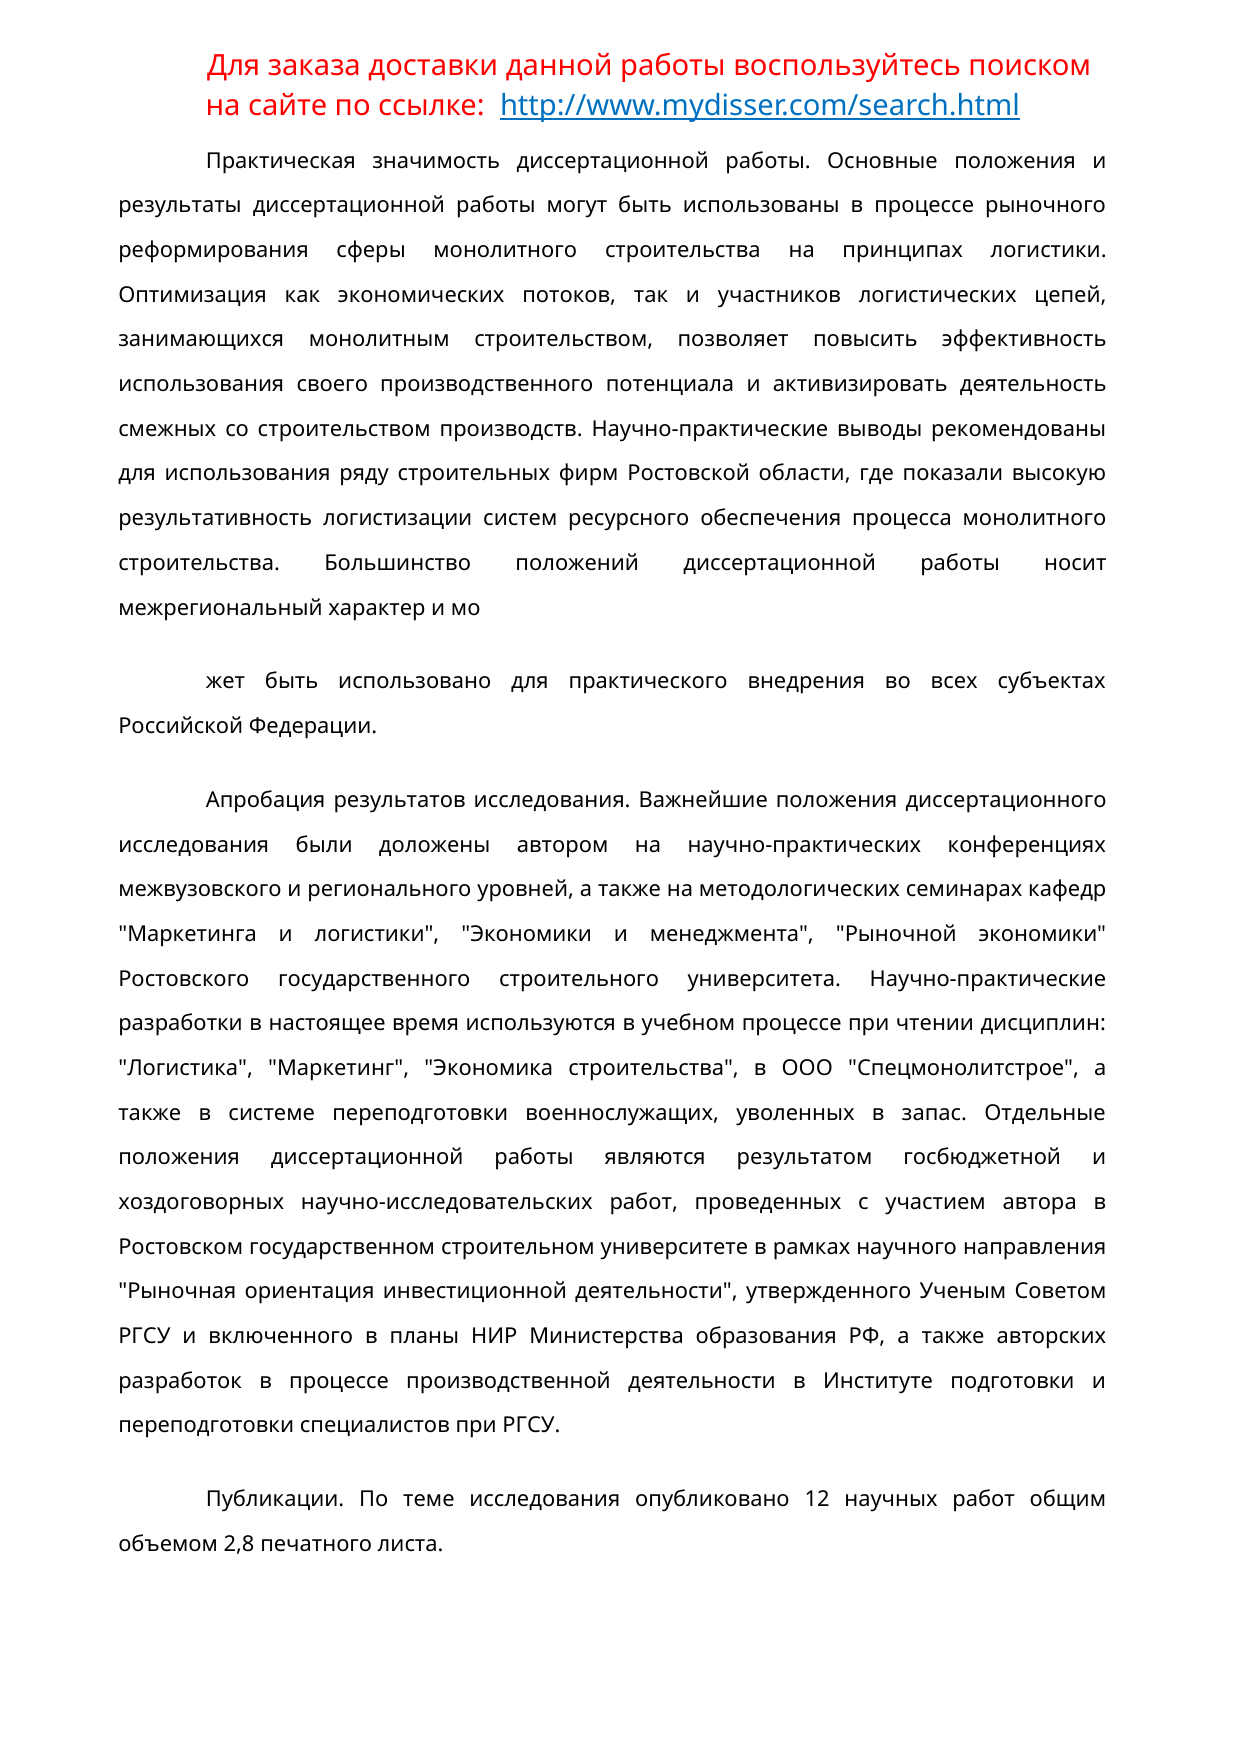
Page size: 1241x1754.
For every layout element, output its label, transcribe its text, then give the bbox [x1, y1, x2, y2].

text Апробация результатов исследования. Важнейшие положения диссертационного исследования были доложены автором на научно-практических конференциях межвузовского и регионального уровней, а также на методологических семинарах кафедр "Маркетинга и логистики", "Экономики и менеджмента", "Рыночной экономики" Ростовского государственного строительного университета. Научно-практические разработки в настоящее время используются в учебном процессе при чтении дисциплин: "Логистика", "Маркетинг", "Экономика строительства", в ООО "Спецмонолитстрое", а также в системе переподготовки военнослужащих, уволенных в запас. Отдельные положения диссертационной работы являются результатом госбюджетной и хоздоговорных научно-исследовательских работ, проведенных с участием автора в Ростовском государственном строительном университете в рамках научного направления "Рыночная ориентация инвестиционной деятельности", утвержденного Ученым Советом РГСУ и включенного в планы НИР Министерства образования РФ, а также авторских разработок в процессе производственной деятельности в Институте подготовки и переподготовки специалистов при РГСУ. [118, 784, 1107, 1439]
text Публикации. По теме исследования опубликовано 12 научных работ общим объемом 2,8 печатного листа. [118, 1483, 1107, 1558]
text жет быть использовано для практического внедрения во всех субъектах Российской Федерации. [118, 665, 1107, 740]
text Практическая значимость диссертационной работы. Основные положения и результаты диссертационной работы могут быть использованы в процессе рыночного реформирования сферы монолитного строительства на принципах логистики. Оптимизация как экономических потоков, так и участников логистических цепей, занимающихся монолитным строительством, позволяет повысить эффективность использования своего производственного потенциала и активизировать деятельность смежных со строительством производств. Научно-практические выводы рекомендованы для использования ряду строительных фирм Ростовской области, где показали высокую результативность логистизации систем ресурсного обеспечения процесса монолитного строительства. Большинство положений диссертационной работы носит межрегиональный характер и мо [118, 144, 1107, 621]
